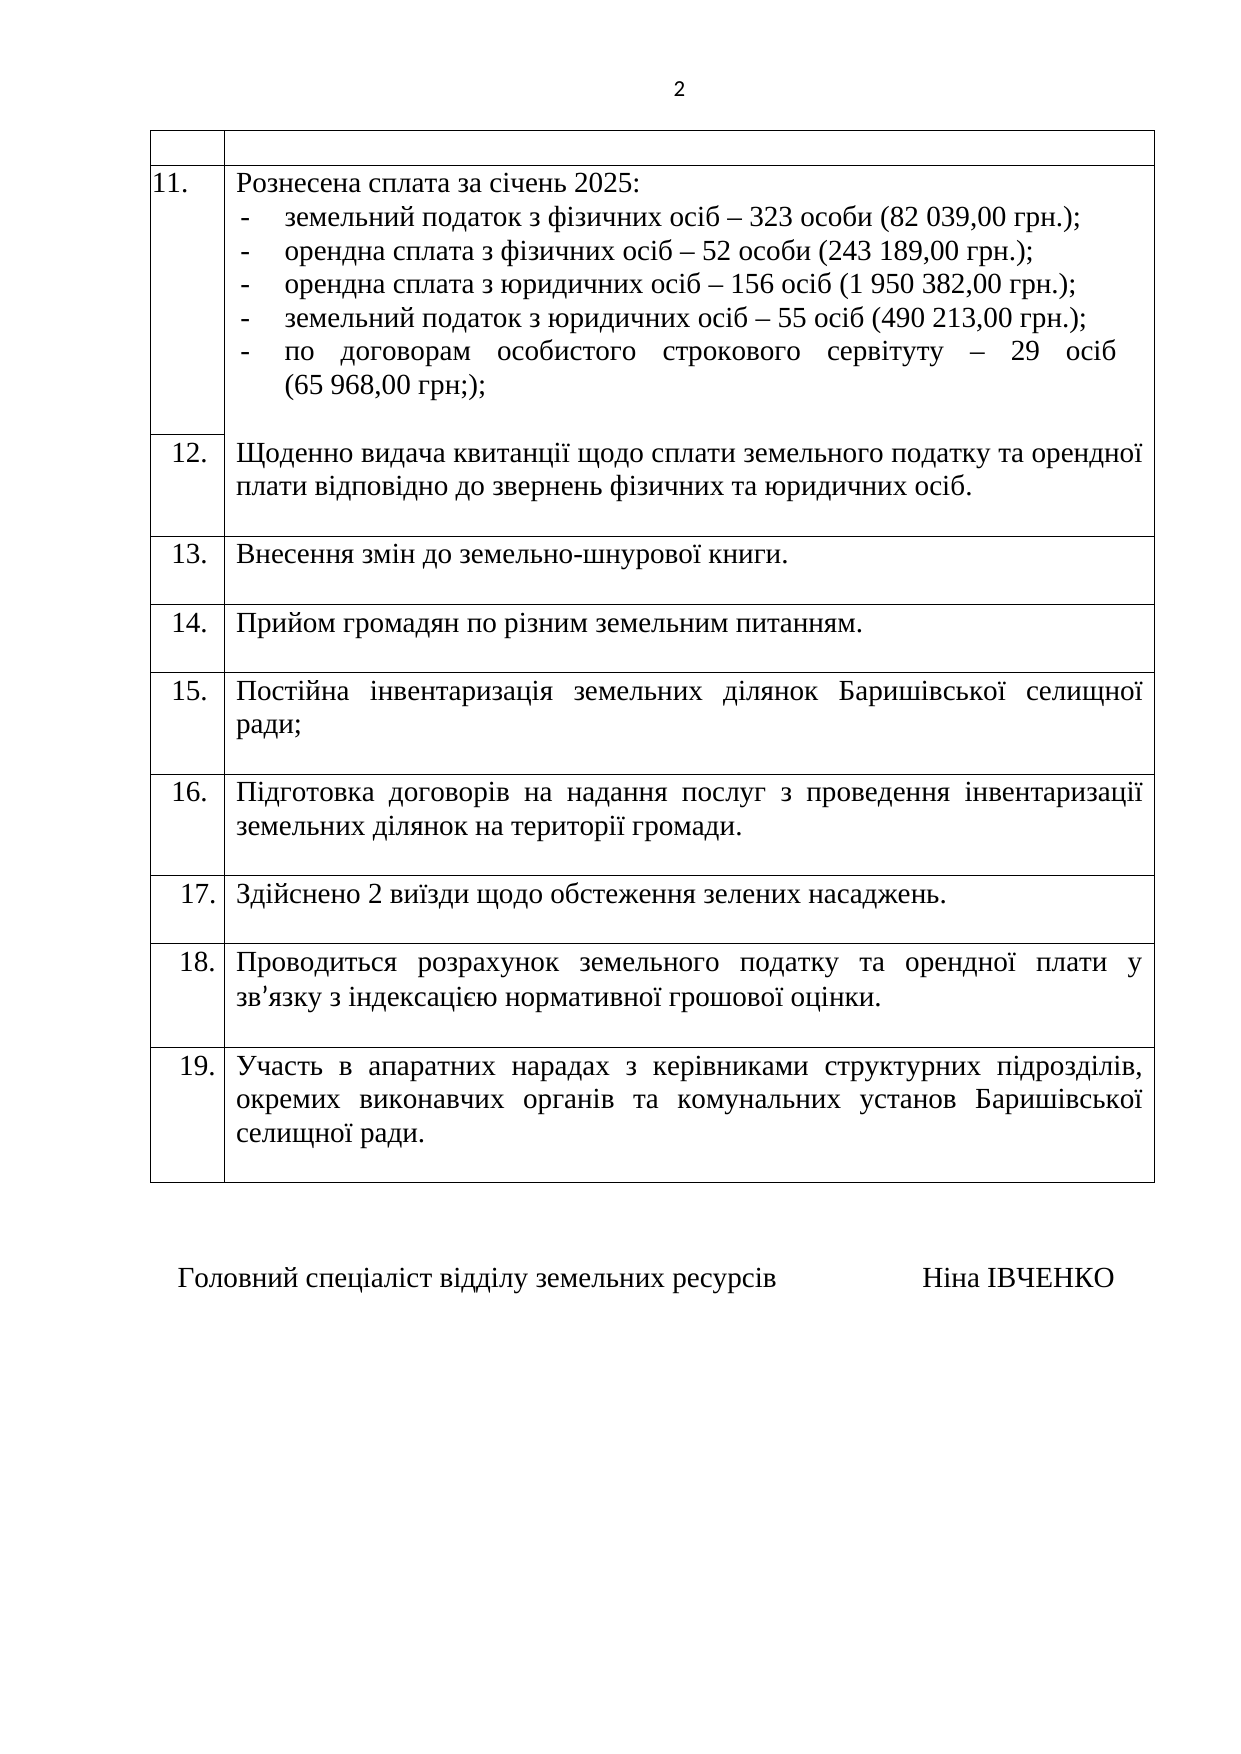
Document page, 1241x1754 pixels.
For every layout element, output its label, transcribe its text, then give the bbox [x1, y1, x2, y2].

table_cell Проводиться розрахунок земельного податку та орендної плати у зв’язку з індексацією нормативної грошової оцінки. [225, 944, 1154, 1047]
table_cell [151, 605, 224, 672]
table_cell Рознесена сплата за січень 2025: земельний податок з фізичних осіб – 323 особи (82 039,00 грн.); орендна сплата з фізичних осіб – 52 особи (243 189,00 грн.); орендна сплата з юридичних осіб – 156 осіб (1 950 382,00 грн.); земельний податок з юридичних осіб – 55 осіб (490 213,00 грн.); по договорам особистого строкового сервітуту – 29 осіб (65 968,00 грн;); [225, 166, 1154, 434]
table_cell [225, 131, 1154, 164]
text Головний спеціаліст відділу земельних ресурсів Ніна ІВЧЕНКО [177, 1260, 1181, 1332]
table_cell [151, 1048, 224, 1182]
table_cell Щоденно видача квитанції щодо сплати земельного податку та орендної плати відповідно до звернень фізичних та юридичних осіб. [225, 434, 1154, 536]
table_cell Участь в апаратних нарадах з керівниками структурних підрозділів, окремих виконавчих органів та комунальних установ Баришівської селищної ради. [225, 1048, 1154, 1182]
table_cell Здійснено 2 виїзди щодо обстеження зелених насаджень. [225, 876, 1154, 943]
table_cell [151, 775, 224, 875]
table_cell Внесення змін до земельно-шнурової книги. [225, 537, 1154, 604]
table_cell Постійна інвентаризація земельних ділянок Баришівської селищної ради; [225, 673, 1154, 773]
table_cell [151, 876, 224, 943]
table_cell [151, 166, 224, 434]
table_cell Підготовка договорів на надання послуг з проведення інвентаризації земельних ділянок на території громади. [225, 775, 1154, 875]
table_cell [151, 131, 224, 164]
table_cell [151, 673, 224, 773]
table_cell Прийом громадян по різним земельним питанням. [225, 605, 1154, 672]
table_cell [151, 537, 224, 604]
table_cell [151, 944, 224, 1047]
table_cell [151, 435, 224, 536]
